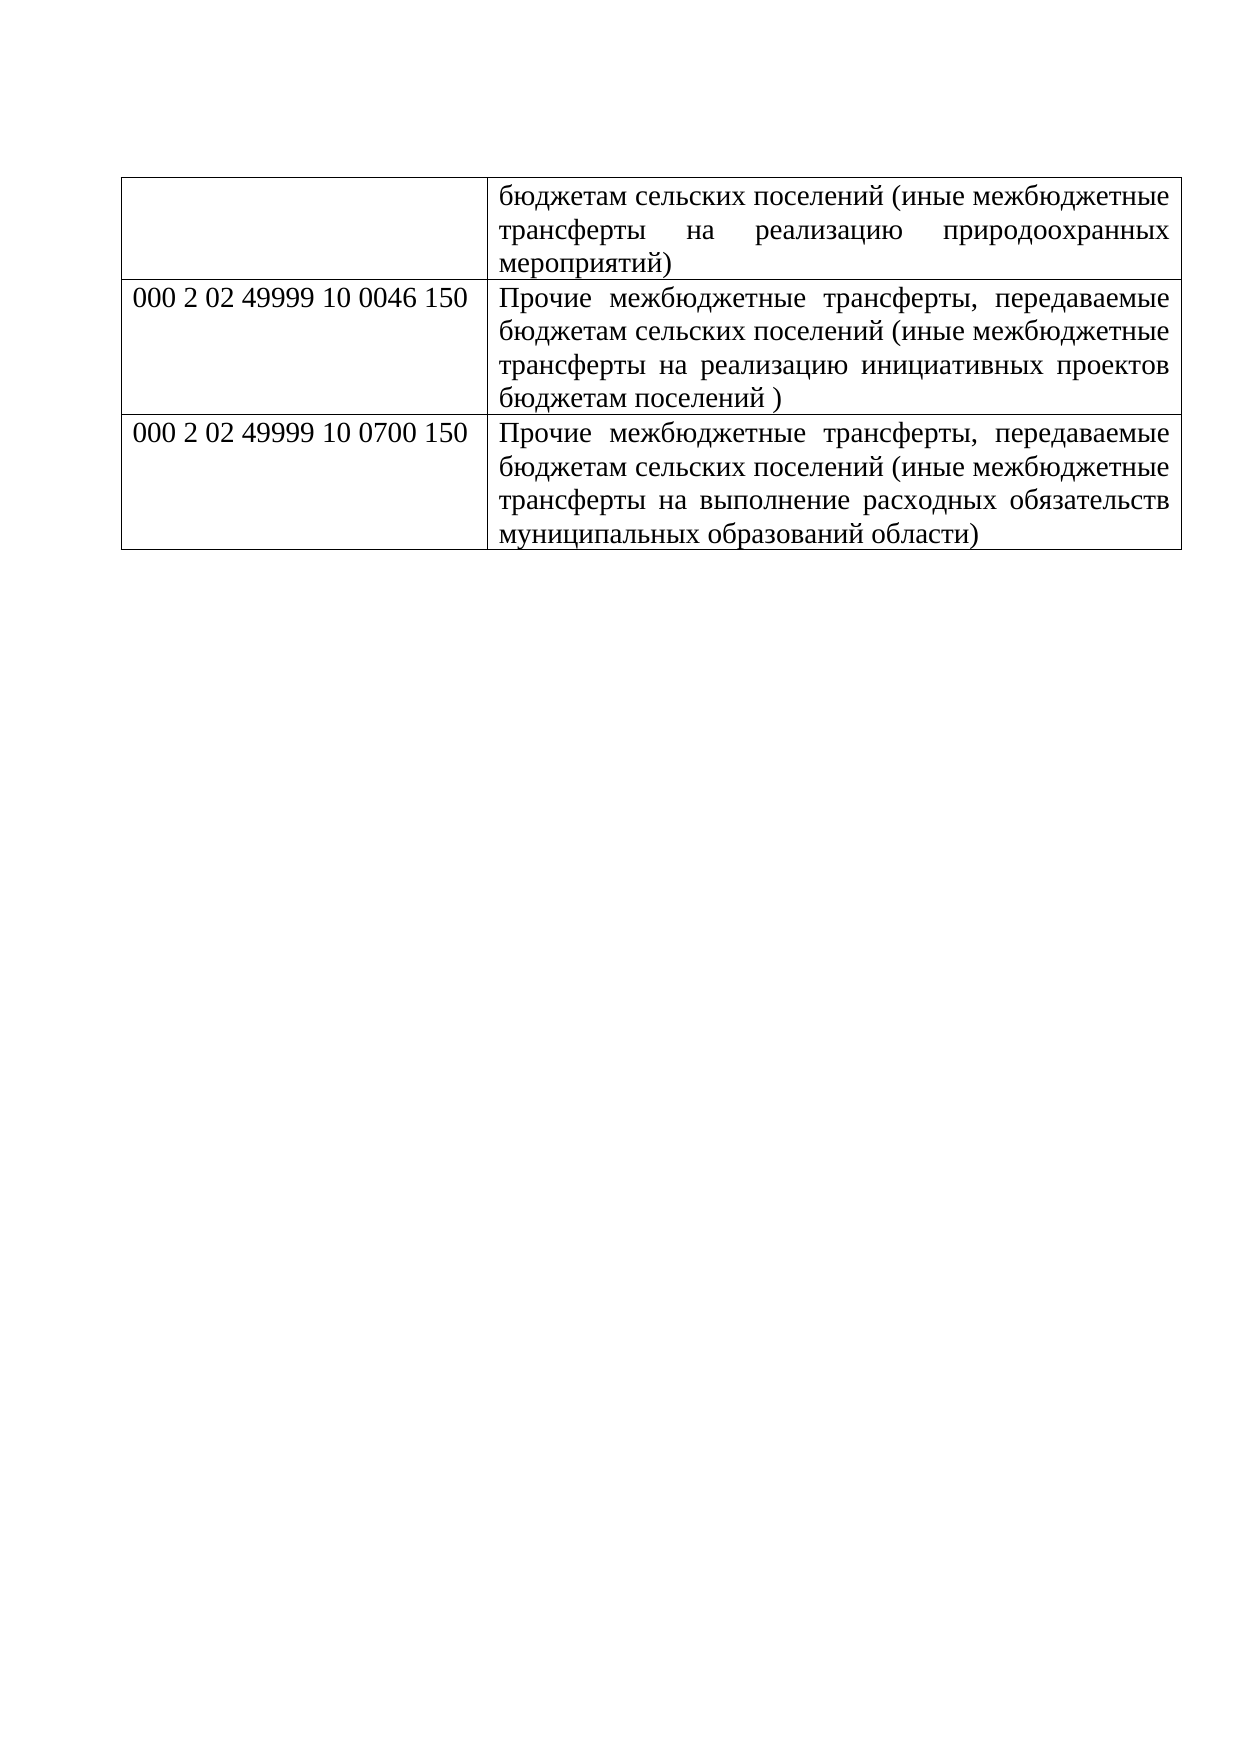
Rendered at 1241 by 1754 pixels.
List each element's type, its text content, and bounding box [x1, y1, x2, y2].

table_cell Прочие межбюджетные трансферты, передаваемые бюджетам сельских поселений (иные межбюджетные трансферты на выполнение расходных обязательств муниципальных образований области) [488, 415, 1181, 549]
table_cell 000 2 02 49999 10 0046 150 [122, 280, 487, 414]
table_cell Прочие межбюджетные трансферты, передаваемые бюджетам сельских поселений (иные межбюджетные трансферты на реализацию инициативных проектов бюджетам поселений ) [488, 280, 1181, 414]
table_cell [488, 178, 1181, 279]
table_cell 000 2 02 49999 10 0700 150 [122, 415, 487, 549]
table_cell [122, 178, 487, 279]
